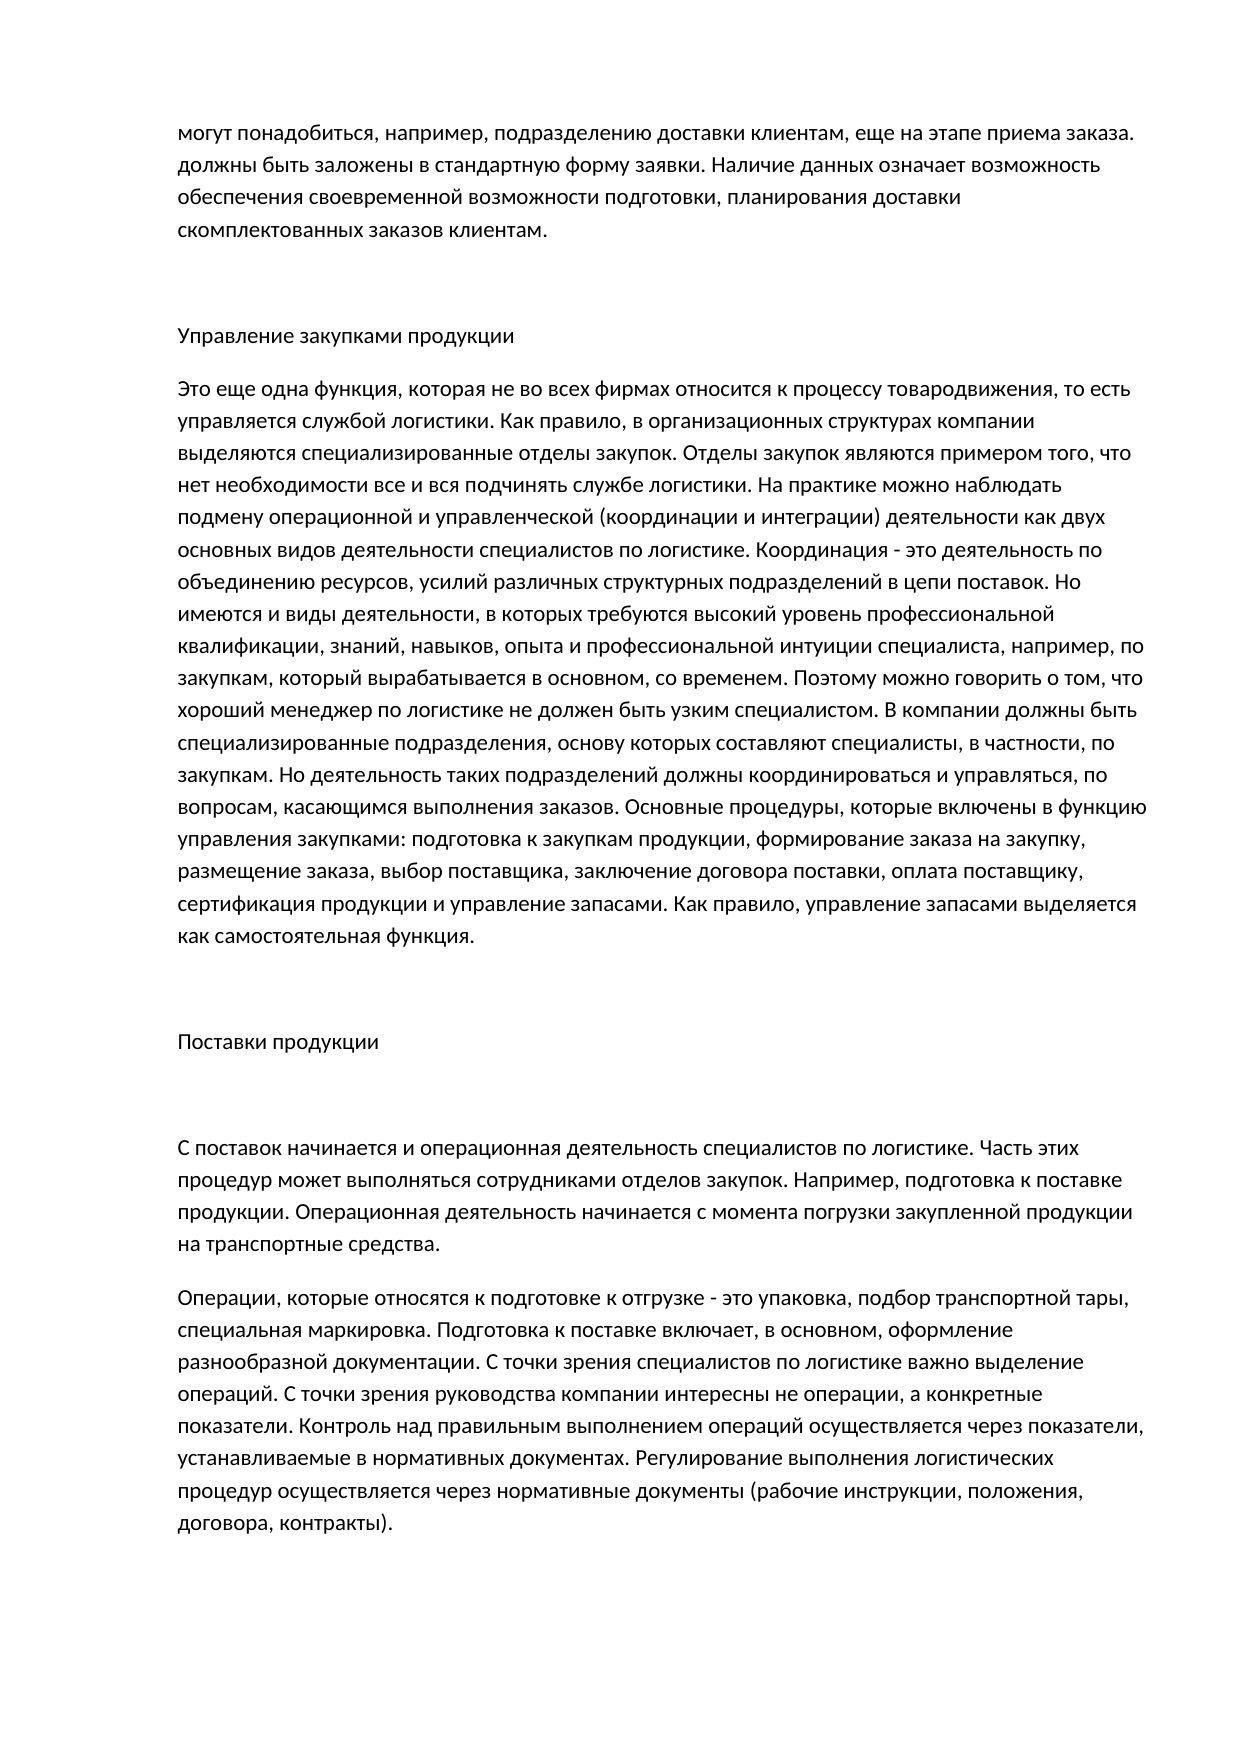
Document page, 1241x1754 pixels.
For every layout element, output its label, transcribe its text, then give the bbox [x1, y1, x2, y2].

text Поставки продукции [177, 1027, 1152, 1055]
text Операции, которые относятся к подготовке к отгрузке - это упаковка, подбор транспортной тары, специальная маркировка. Подготовка к поставке включает, в основном, оформление разнообразной документации. С точки зрения специалистов по логистике важно выделение операций. С точки зрения руководства компании интересны не операции, а конкретные показатели. Контроль над правильным выполнением операций осуществляется через показатели, устанавливаемые в нормативных документах. Регулирование выполнения логистических процедур осуществляется через нормативные документы (рабочие инструкции, положения, договора, контракты). [177, 1283, 1152, 1536]
text Управление закупками продукции [177, 321, 1152, 349]
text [177, 118, 1152, 243]
text Это еще одна функция, которая не во всех фирмах относится к процессу товародвижения, то есть управляется службой логистики. Как правило, в организационных структурах компании выделяются специализированные отделы закупок. Отделы закупок являются примером того, что нет необходимости все и вся подчинять службе логистики. На практике можно наблюдать подмену операционной и управленческой (координации и интеграции) деятельности как двух основных видов деятельности специалистов по логистике. Координация - это деятельность по объединению ресурсов, усилий различных структурных подразделений в цепи поставок. Но имеются и виды деятельности, в которых требуются высокий уровень профессиональной квалификации, знаний, навыков, опыта и профессиональной интуиции специалиста, например, по закупкам, который вырабатывается в основном, со временем. Поэтому можно говорить о том, что хороший менеджер по логистике не должен быть узким специалистом. В компании должны быть специализированные подразделения, основу которых составляют специалисты, в частности, по закупкам. Но деятельность таких подразделений должны координироваться и управляться, по вопросам, касающимся выполнения заказов. Основные процедуры, которые включены в функцию управления закупками: подготовка к закупкам продукции, формирование заказа на закупку, размещение заказа, выбор поставщика, заключение договора поставки, оплата поставщику, сертификация продукции и управление запасами. Как правило, управление запасами выделяется как самостоятельная функция. [177, 374, 1152, 949]
text С поставок начинается и операционная деятельность специалистов по логистике. Часть этих процедур может выполняться сотрудниками отделов закупок. Например, подготовка к поставке продукции. Операционная деятельность начинается с момента погрузки закупленной продукции на транспортные средства. [177, 1133, 1152, 1258]
